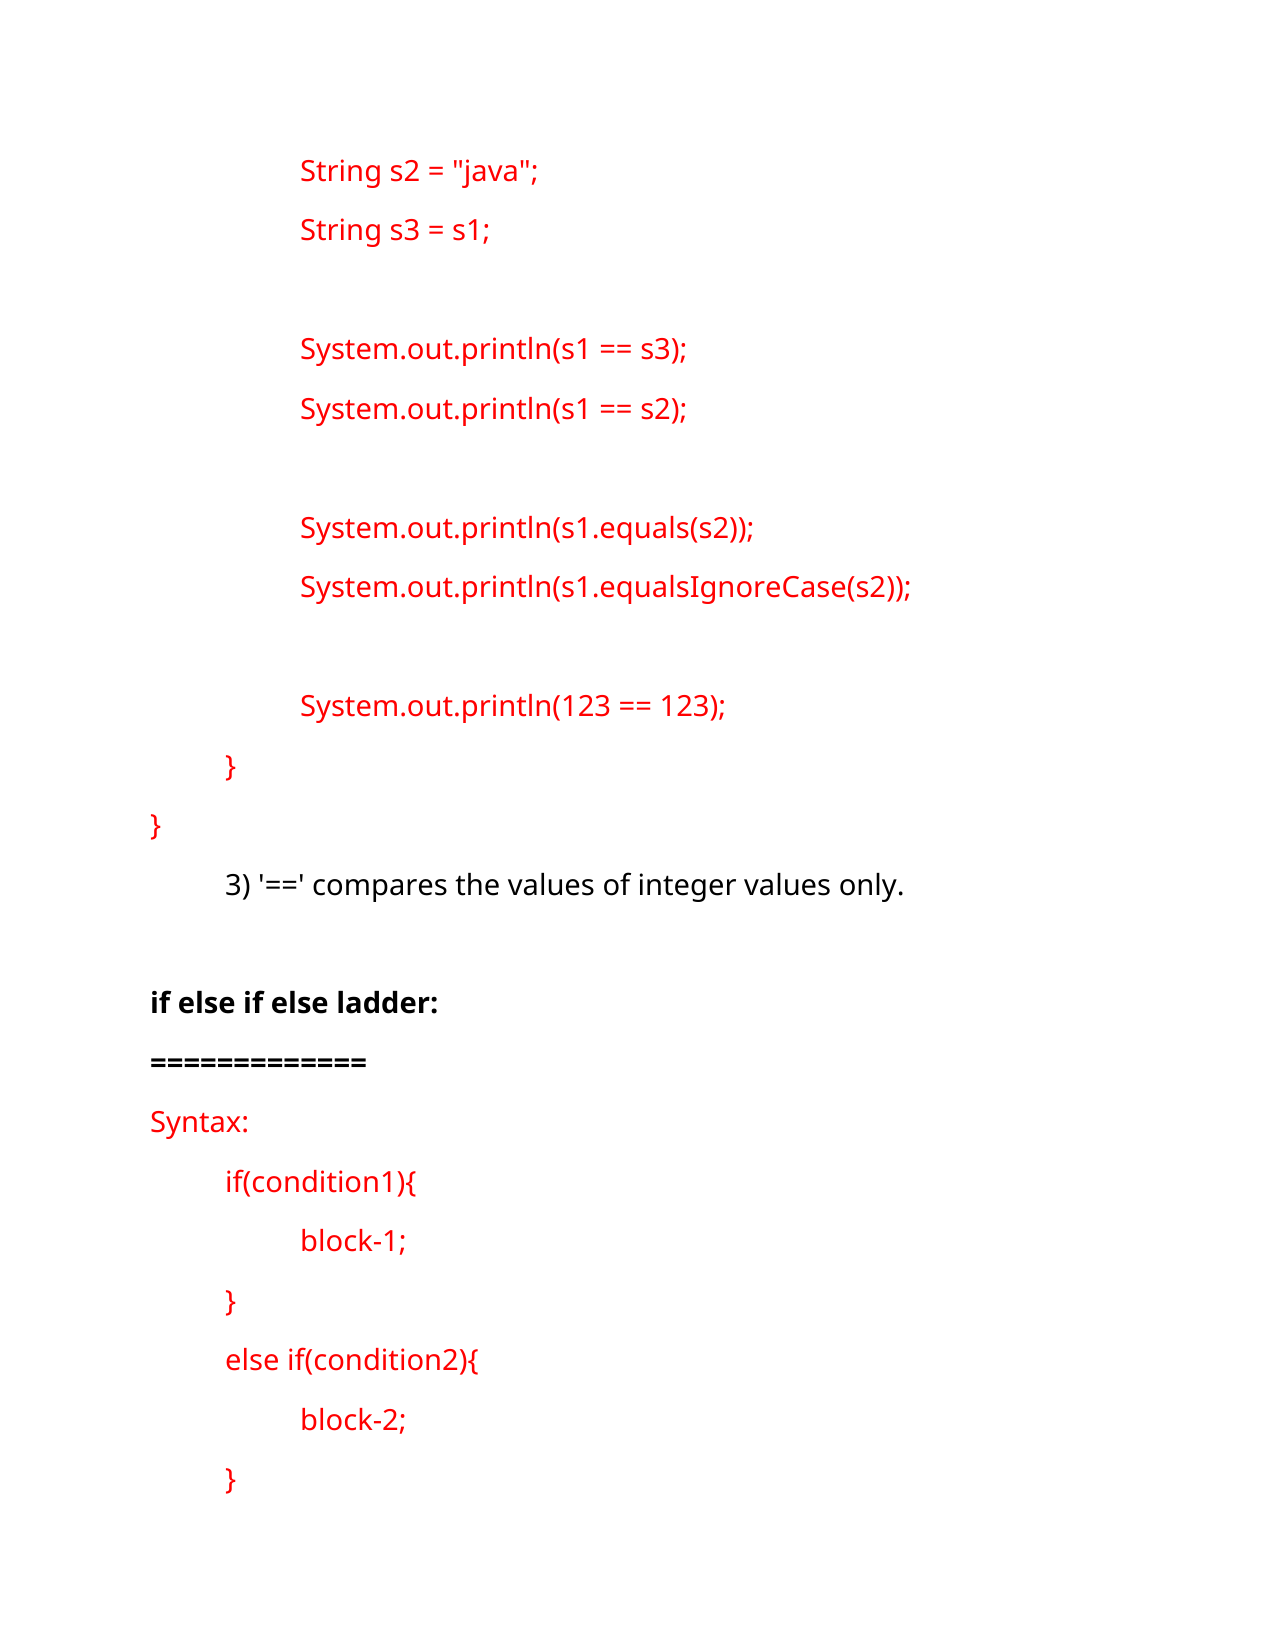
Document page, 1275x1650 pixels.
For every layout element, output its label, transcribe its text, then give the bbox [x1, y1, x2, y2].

text } [150, 745, 1125, 784]
text } [150, 804, 1125, 844]
text ============= [150, 1042, 1125, 1082]
text System.out.println(s1.equals(s2)); [150, 507, 1125, 547]
text System.out.println(s1.equalsIgnoreCase(s2)); [150, 566, 1125, 606]
text 3) '==' compares the values of integer values only. [150, 864, 1125, 903]
text System.out.println(s1 == s3); [150, 328, 1125, 368]
text if(condition1){ [150, 1161, 1125, 1201]
text if else if else ladder: [150, 983, 1125, 1022]
text System.out.println(123 == 123); [150, 685, 1125, 725]
text String s3 = s1; [150, 209, 1125, 249]
text block-2; [150, 1399, 1125, 1439]
text System.out.println(s1 == s2); [150, 388, 1125, 428]
text Syntax: [150, 1102, 1125, 1141]
text String s2 = "java"; [150, 150, 1125, 190]
text else if(condition2){ [150, 1339, 1125, 1379]
text } [150, 1458, 1125, 1498]
text } [150, 1280, 1125, 1320]
text block-1; [150, 1221, 1125, 1260]
